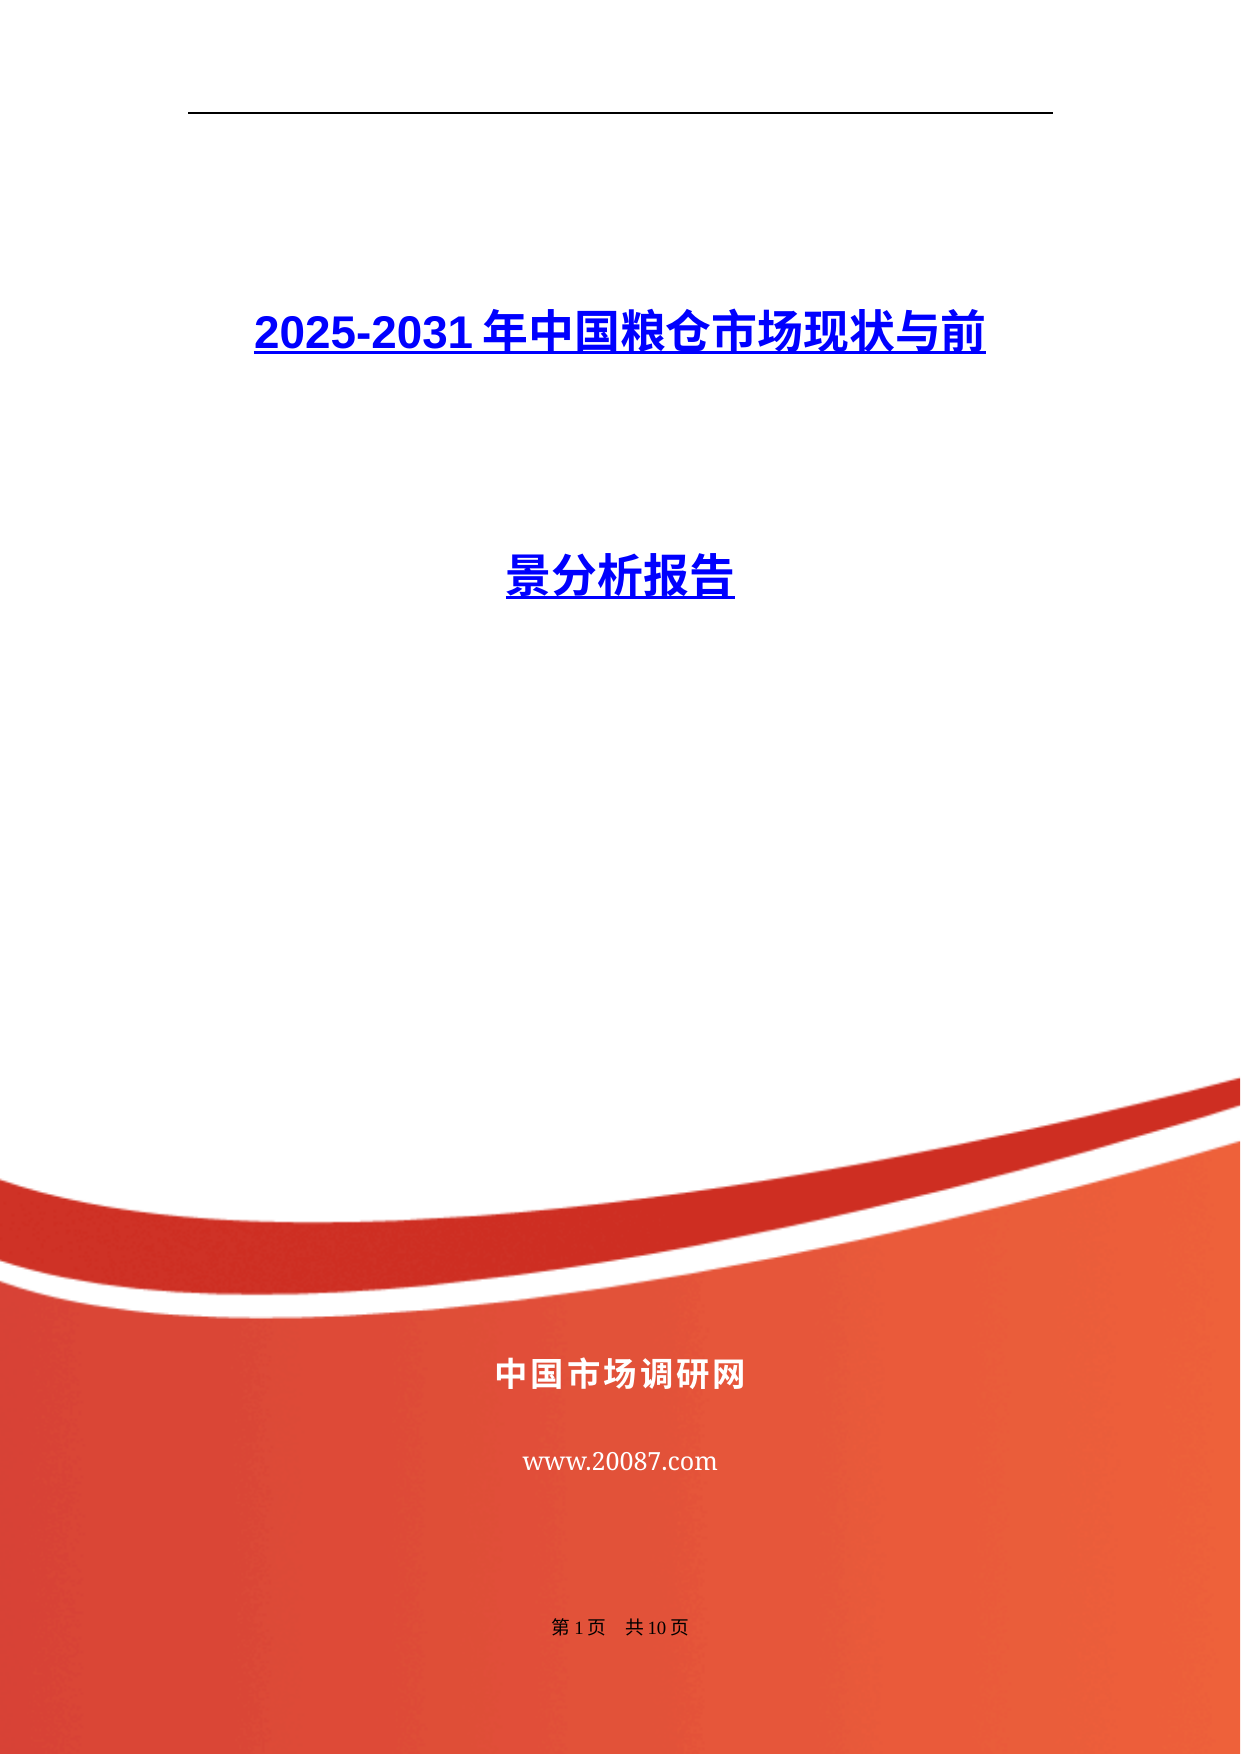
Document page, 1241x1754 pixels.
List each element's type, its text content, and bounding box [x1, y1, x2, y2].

picture [0, 1006, 1241, 1754]
subtitle 中国市场调研网 [187, 1339, 1053, 1404]
table_header 2025-2031年中国粮仓市场现状与前景分析报告 [188, 207, 1053, 773]
text www.20087.com [187, 1428, 1053, 1493]
